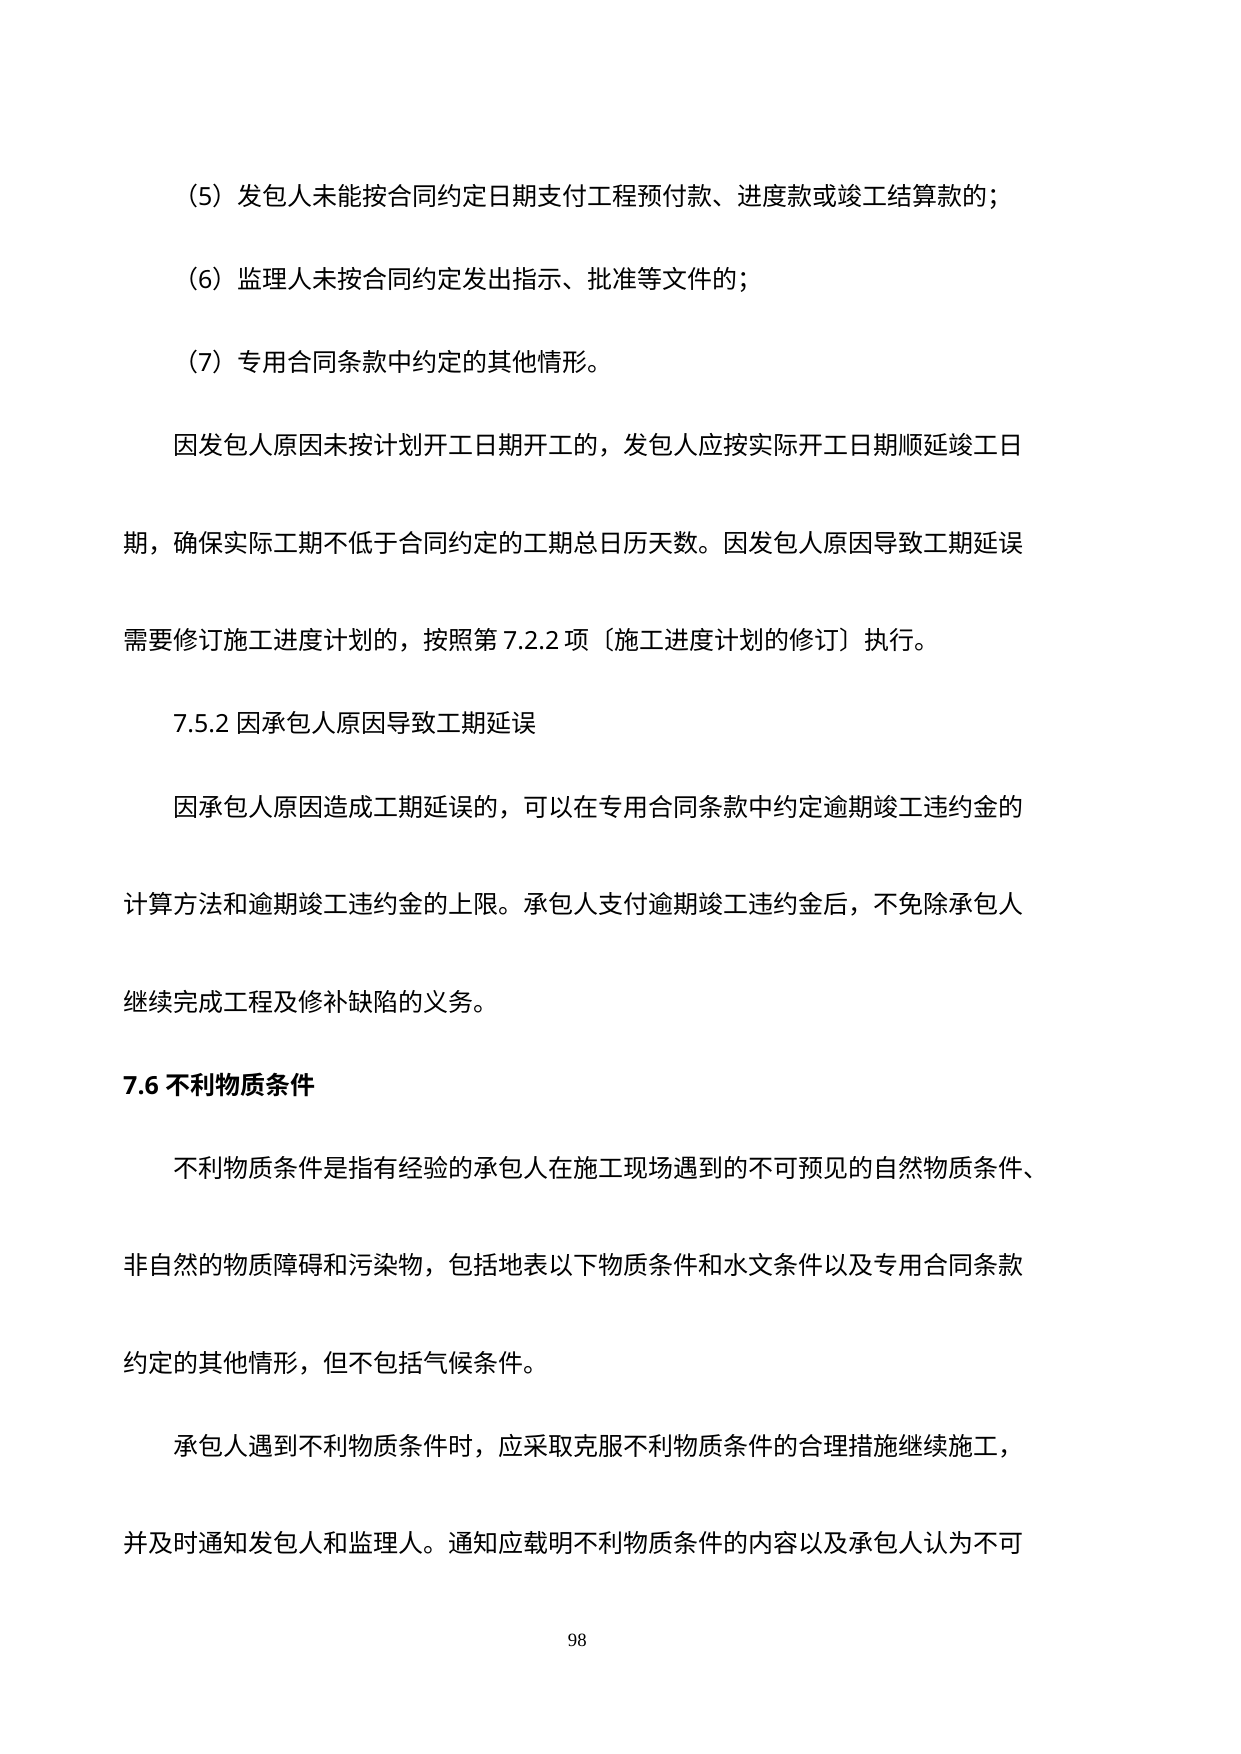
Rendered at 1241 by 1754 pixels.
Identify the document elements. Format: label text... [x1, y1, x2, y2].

text 7.5.2 因承包人原因导致工期延误 [123, 689, 1031, 754]
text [123, 1412, 1031, 1574]
text 因发包人原因未按计划开工日期开工的，发包人应按实际开工日期顺延竣工日期，确保实际工期不低于合同约定的工期总日历天数。因发包人原因导致工期延误需要修订施工进度计划的，按照第7.2.2项〔施工进度计划的修订〕执行。 [123, 411, 1031, 671]
text 因承包人原因造成工期延误的，可以在专用合同条款中约定逾期竣工违约金的计算方法和逾期竣工违约金的上限。承包人支付逾期竣工违约金后，不免除承包人继续完成工程及修补缺陷的义务。 [123, 773, 1031, 1033]
text （7）专用合同条款中约定的其他情形。 [123, 328, 1031, 393]
text （6）监理人未按合同约定发出指示、批准等文件的； [123, 245, 1031, 310]
text 不利物质条件是指有经验的承包人在施工现场遇到的不可预见的自然物质条件、非自然的物质障碍和污染物，包括地表以下物质条件和水文条件以及专用合同条款约定的其他情形，但不包括气候条件。 [123, 1134, 1031, 1394]
text （5）发包人未能按合同约定日期支付工程预付款、进度款或竣工结算款的； [123, 162, 1031, 227]
subtitle 7.6 不利物质条件 [123, 1051, 1031, 1116]
